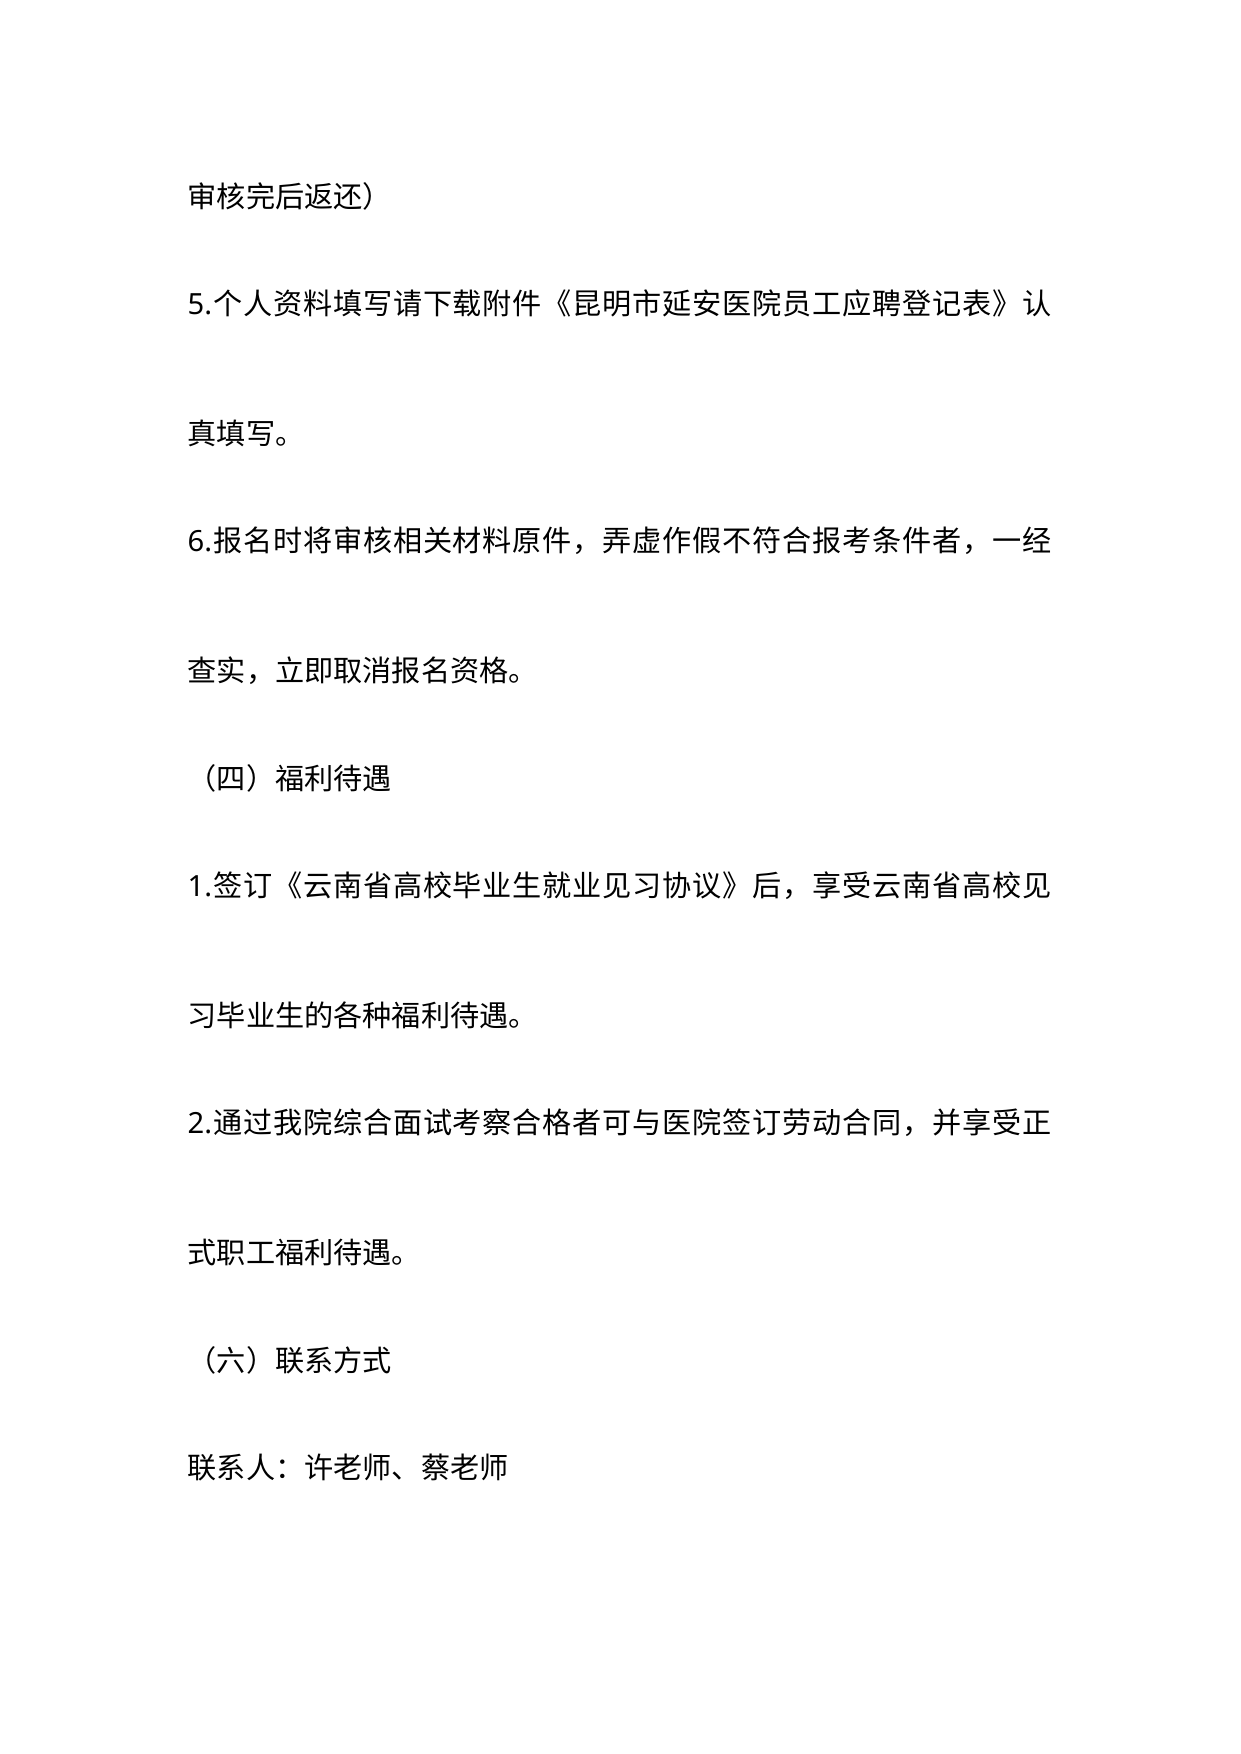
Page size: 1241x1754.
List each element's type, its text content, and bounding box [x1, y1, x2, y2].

text 5.个人资料填写请下载附件《昆明市延安医院员工应聘登记表》认真填写。 [187, 269, 1053, 464]
text （四）福利待遇 [187, 744, 1053, 809]
text （六）联系方式 [187, 1326, 1053, 1391]
text 6.报名时将审核相关材料原件，弄虚作假不符合报考条件者，一经查实，立即取消报名资格。 [187, 507, 1053, 702]
text 联系人：许老师、蔡老师 [187, 1433, 1053, 1498]
text 1.签订《云南省高校毕业生就业见习协议》后，享受云南省高校见习毕业生的各种福利待遇。 [187, 851, 1053, 1046]
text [187, 162, 1053, 227]
text 2.通过我院综合面试考察合格者可与医院签订劳动合同，并享受正式职工福利待遇。 [187, 1088, 1053, 1283]
